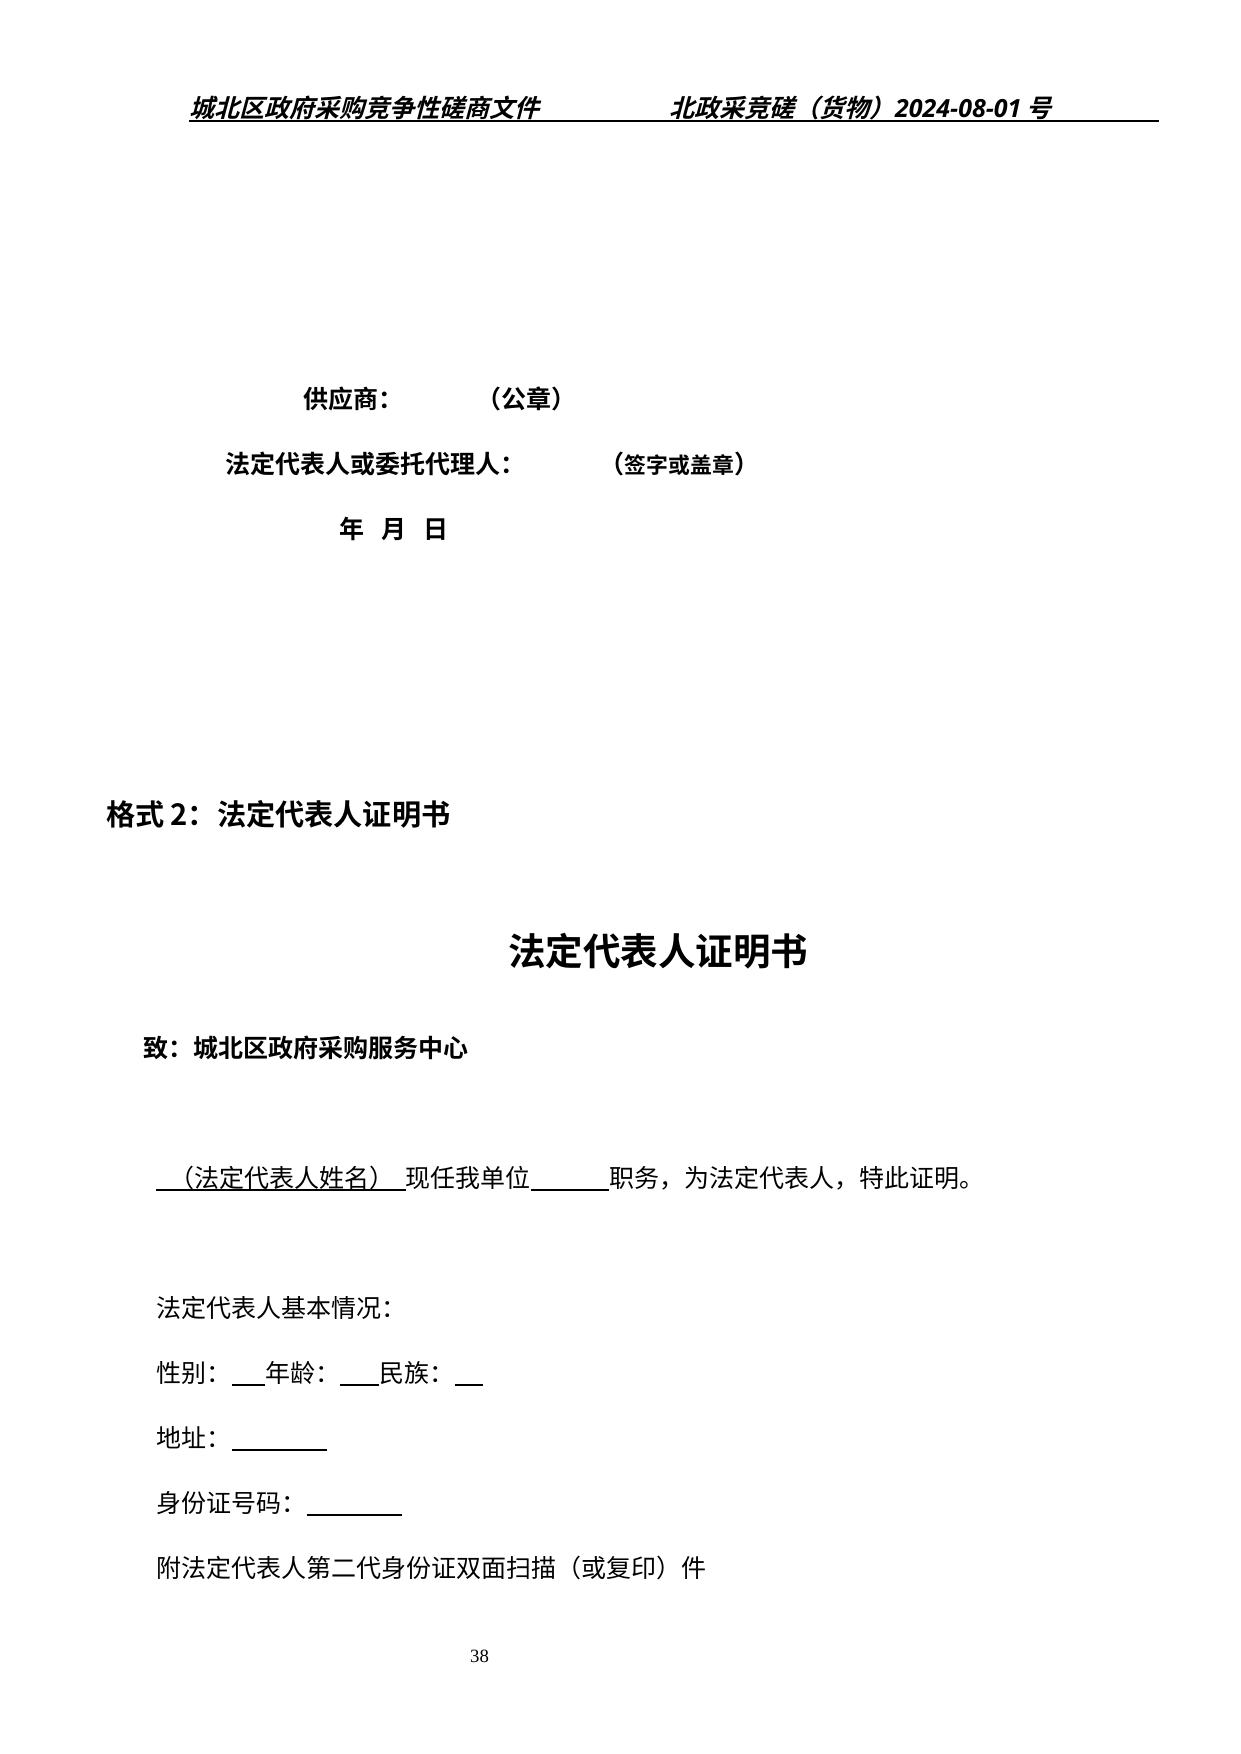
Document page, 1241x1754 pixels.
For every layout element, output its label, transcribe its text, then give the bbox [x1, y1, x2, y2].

text 身份证号码： [106, 1469, 1134, 1534]
text 法定代表人或委托代理人： （签字或盖章） [106, 430, 1134, 495]
text 供应商： （公章） [106, 365, 1134, 430]
text 附法定代表人第二代身份证双面扫描（或复印）件 [106, 1534, 1134, 1599]
text 地址： [106, 1404, 1134, 1469]
text 法定代表人基本情况： [106, 1274, 1134, 1339]
title 格式2：法定代表人证明书 [106, 780, 1134, 845]
text 致：城北区政府采购服务中心 [106, 1014, 1134, 1079]
text 年 月 日 [106, 495, 1134, 560]
text 性别： 年龄： 民族： [106, 1339, 1134, 1404]
text 法定代表人证明书 [106, 916, 1134, 981]
text （法定代表人姓名） 现任我单位 职务，为法定代表人，特此证明。 [106, 1144, 1134, 1209]
